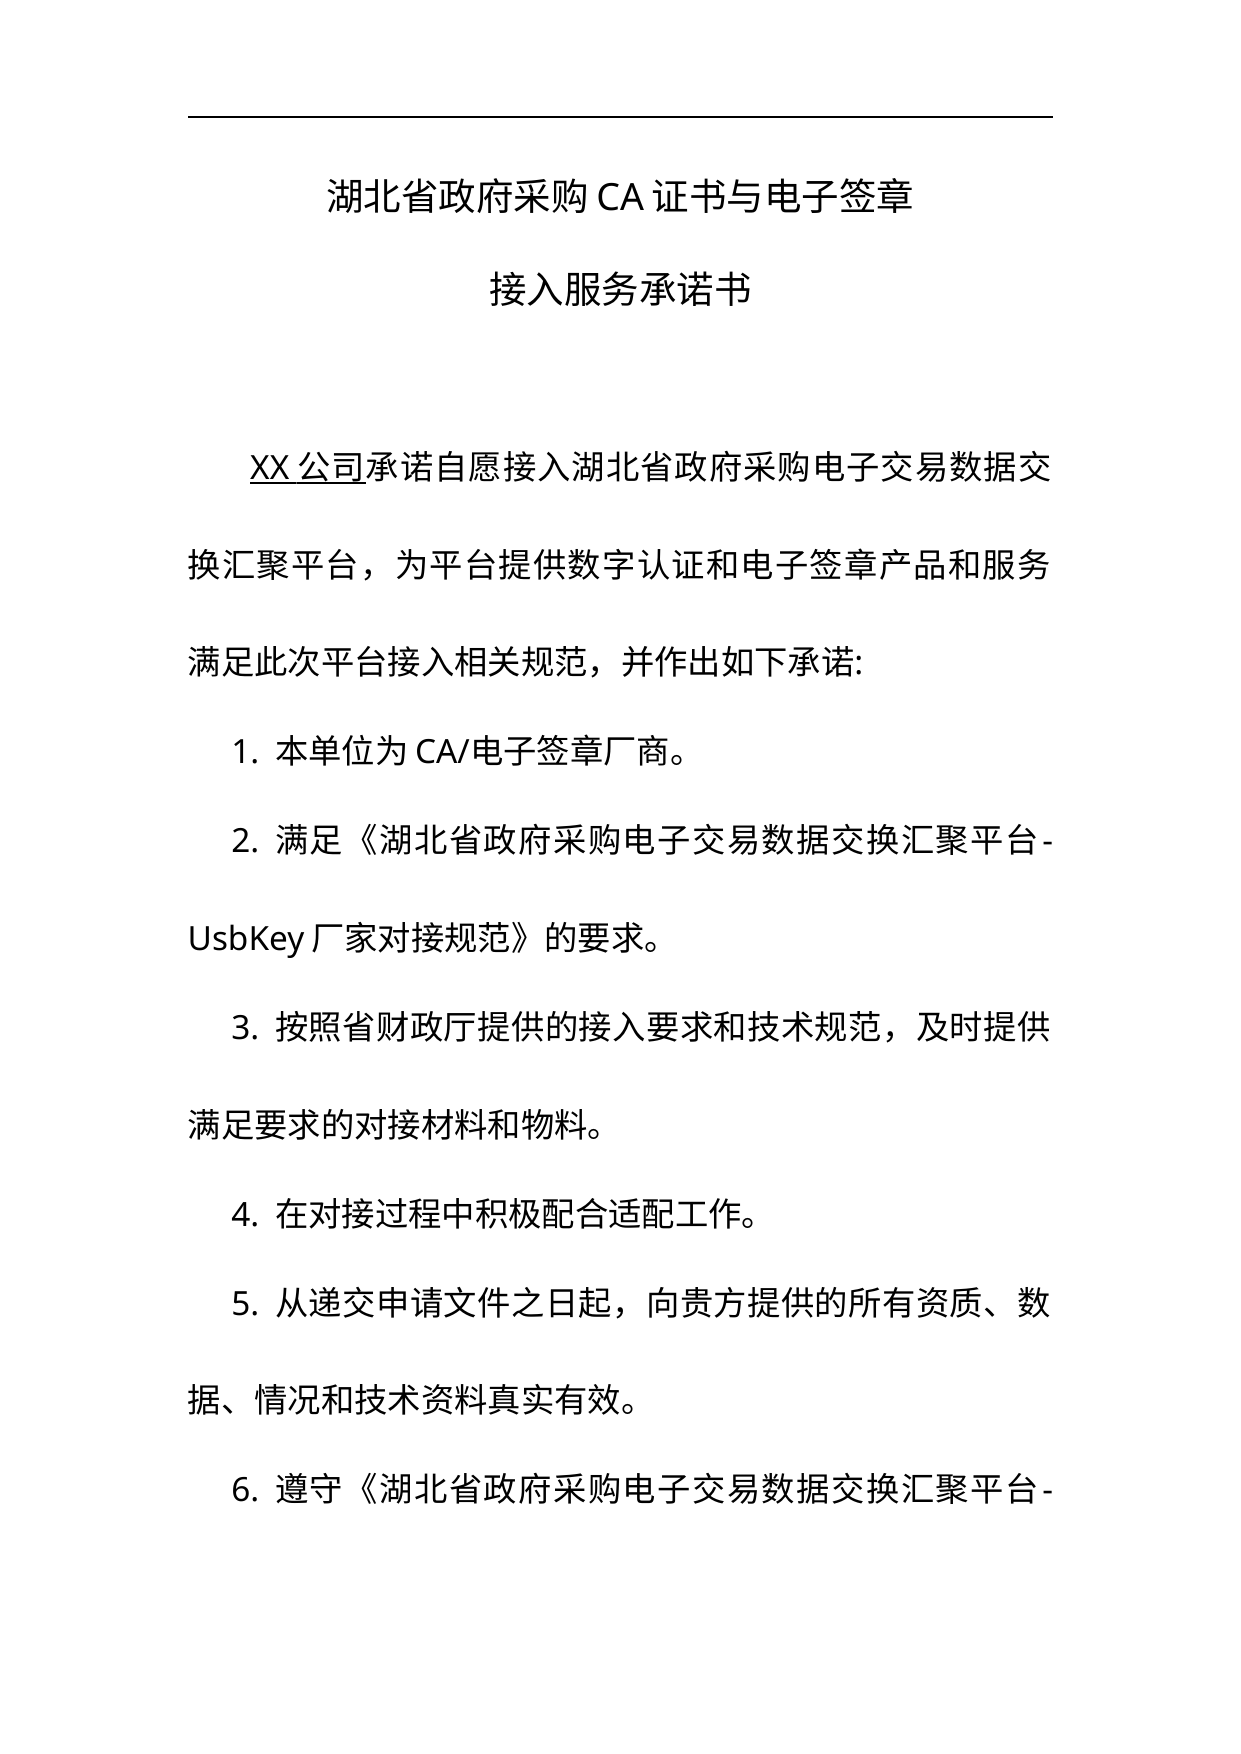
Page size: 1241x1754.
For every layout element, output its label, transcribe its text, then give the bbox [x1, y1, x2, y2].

text XX公司承诺自愿接入湖北省政府采购电子交易数据交换汇聚平台，为平台提供数字认证和电子签章产品和服务，满足此次平台接入相关规范，并作出如下承诺: [187, 432, 1053, 692]
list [187, 1455, 1053, 1520]
list 按照省财政厅提供的接入要求和技术规范，及时提供满足要求的对接材料和物料。 [187, 992, 1053, 1155]
text 湖北省政府采购CA证书与电子签章 [187, 162, 1053, 227]
list 满足《湖北省政府采购电子交易数据交换汇聚平台-UsbKey厂家对接规范》的要求。 [187, 806, 1053, 968]
list 从递交申请文件之日起，向贵方提供的所有资质、数据、情况和技术资料真实有效。 [187, 1268, 1053, 1431]
text 接入服务承诺书 [187, 254, 1053, 319]
list 在对接过程中积极配合适配工作。 [187, 1179, 1053, 1244]
list 本单位为CA/电子签章厂商。 [187, 717, 1053, 782]
